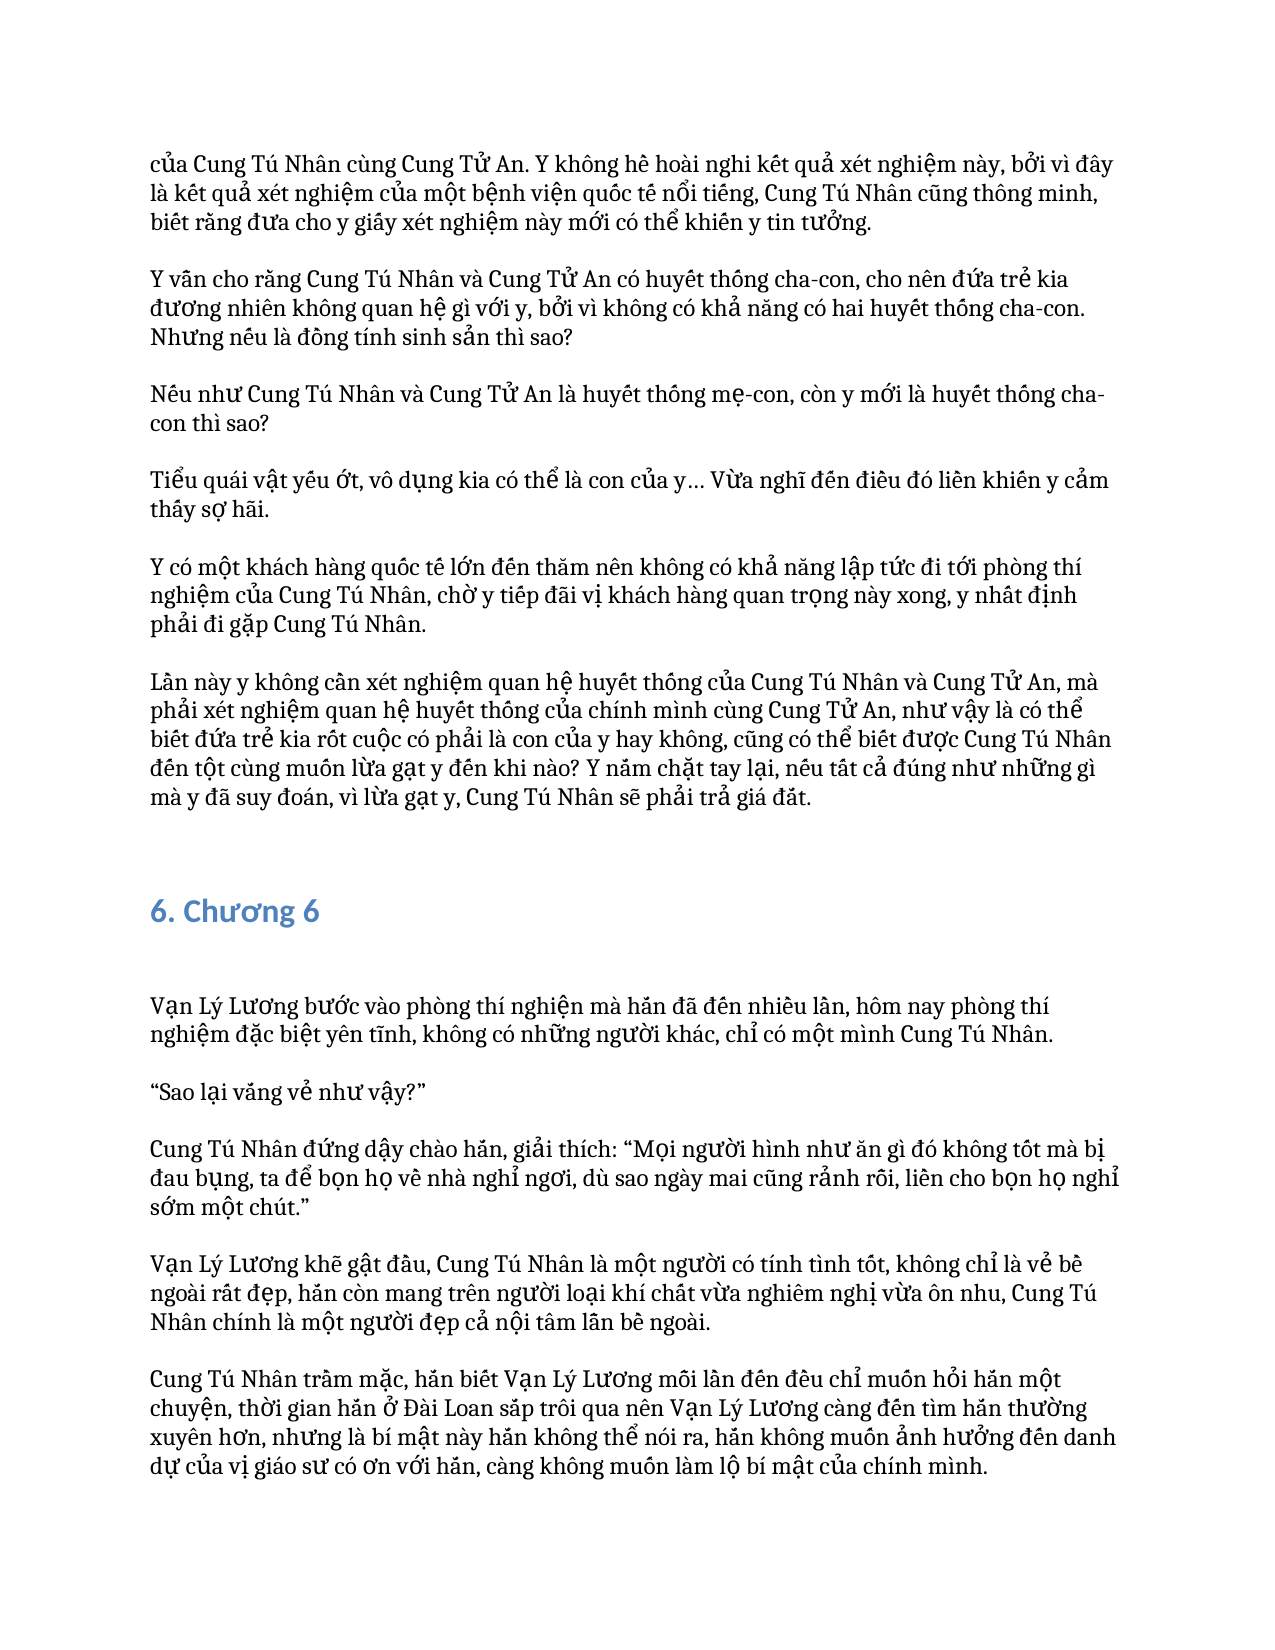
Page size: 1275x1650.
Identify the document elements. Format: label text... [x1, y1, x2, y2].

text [150, 934, 1125, 1480]
subtitle 6. Chương 6 [150, 889, 1125, 930]
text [150, 150, 1125, 869]
